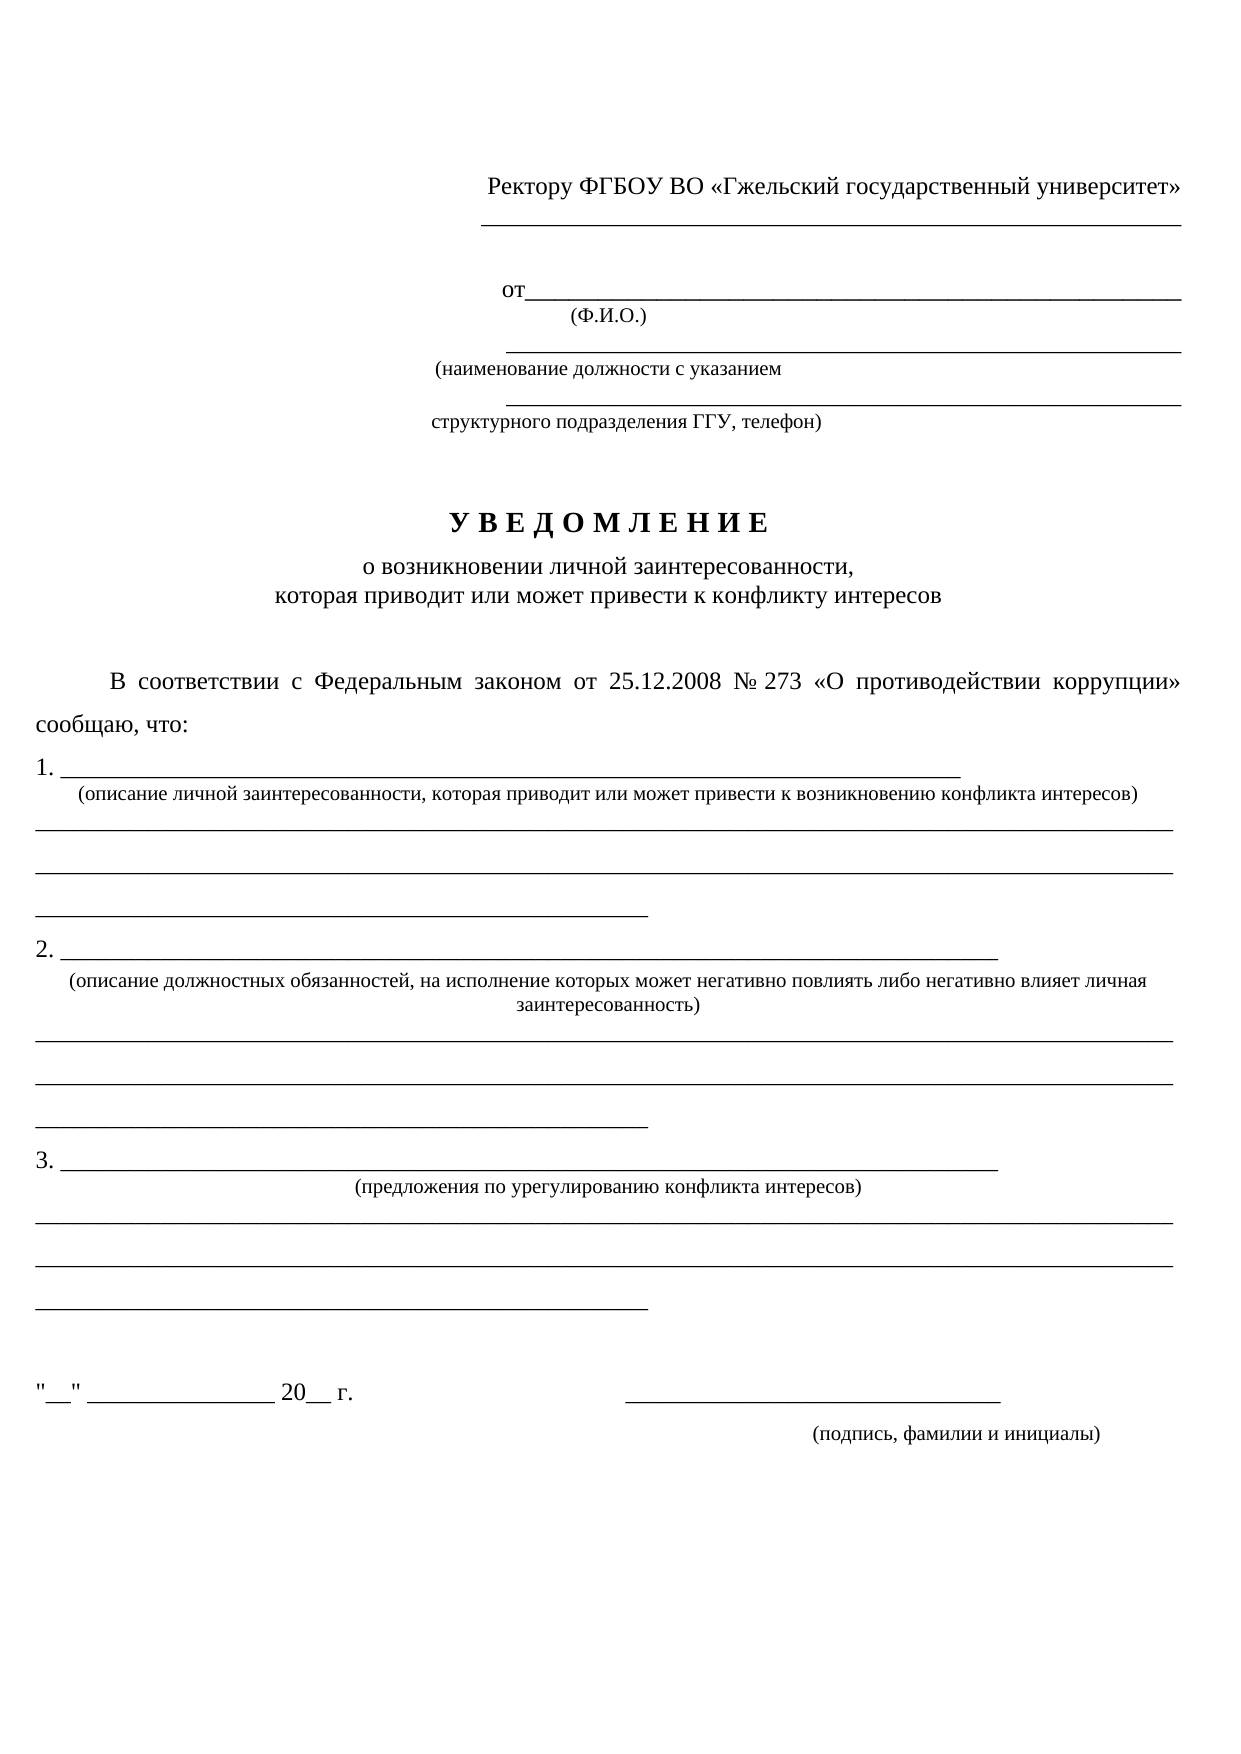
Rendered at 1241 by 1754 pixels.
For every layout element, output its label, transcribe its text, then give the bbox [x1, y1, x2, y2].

text В соответствии с Федеральным законом от 25.12.2008 № 273 «О противодействии коррупции» сообщаю, что: [35, 666, 1181, 738]
text уведомление [35, 505, 1181, 539]
text _______________________________________________________________________________________________________________________________________________________________________________________________________________________________________ [35, 1198, 1181, 1313]
text (Ф.И.О.) [35, 303, 1181, 327]
text 1. ________________________________________________________________________ [35, 752, 1181, 781]
text ________________________________________________________ [35, 200, 1181, 228]
text ______________________________________________________ [35, 327, 1181, 356]
text 3. ___________________________________________________________________________ [35, 1145, 1181, 1174]
text (предложения по урегулированию конфликта интересов) [35, 1174, 1181, 1198]
text которая приводит или может привести к конфликту интересов [35, 580, 1181, 609]
text от_____________________________________________ [35, 270, 1181, 303]
text _______________________________________________________________________________________________________________________________________________________________________________________________________________________________________ [35, 805, 1181, 920]
text Ректору ФГБОУ ВО «Гжельский государственный университет» [35, 171, 1181, 200]
text 2. ___________________________________________________________________________ [35, 934, 1181, 963]
text ______________________________________________________ [35, 380, 1181, 409]
text (подпись, фамилии и инициалы) [35, 1420, 1181, 1444]
text о возникновении личной заинтересованности, [35, 551, 1181, 580]
text _______________________________________________________________________________________________________________________________________________________________________________________________________________________________________ [35, 1016, 1181, 1131]
text (описание должностных обязанностей, на исполнение которых может негативно повлиять либо негативно влияет личная заинтересованность) [35, 968, 1181, 1016]
text "__" _______________ 20__ г. ______________________________ [35, 1377, 1181, 1406]
text (наименование должности с указанием [35, 356, 1181, 380]
text (описание личной заинтересованности, которая приводит или может привести к возникновению конфликта интересов) [35, 781, 1181, 805]
text структурного подразделения ГГУ, телефон) [35, 409, 1181, 433]
